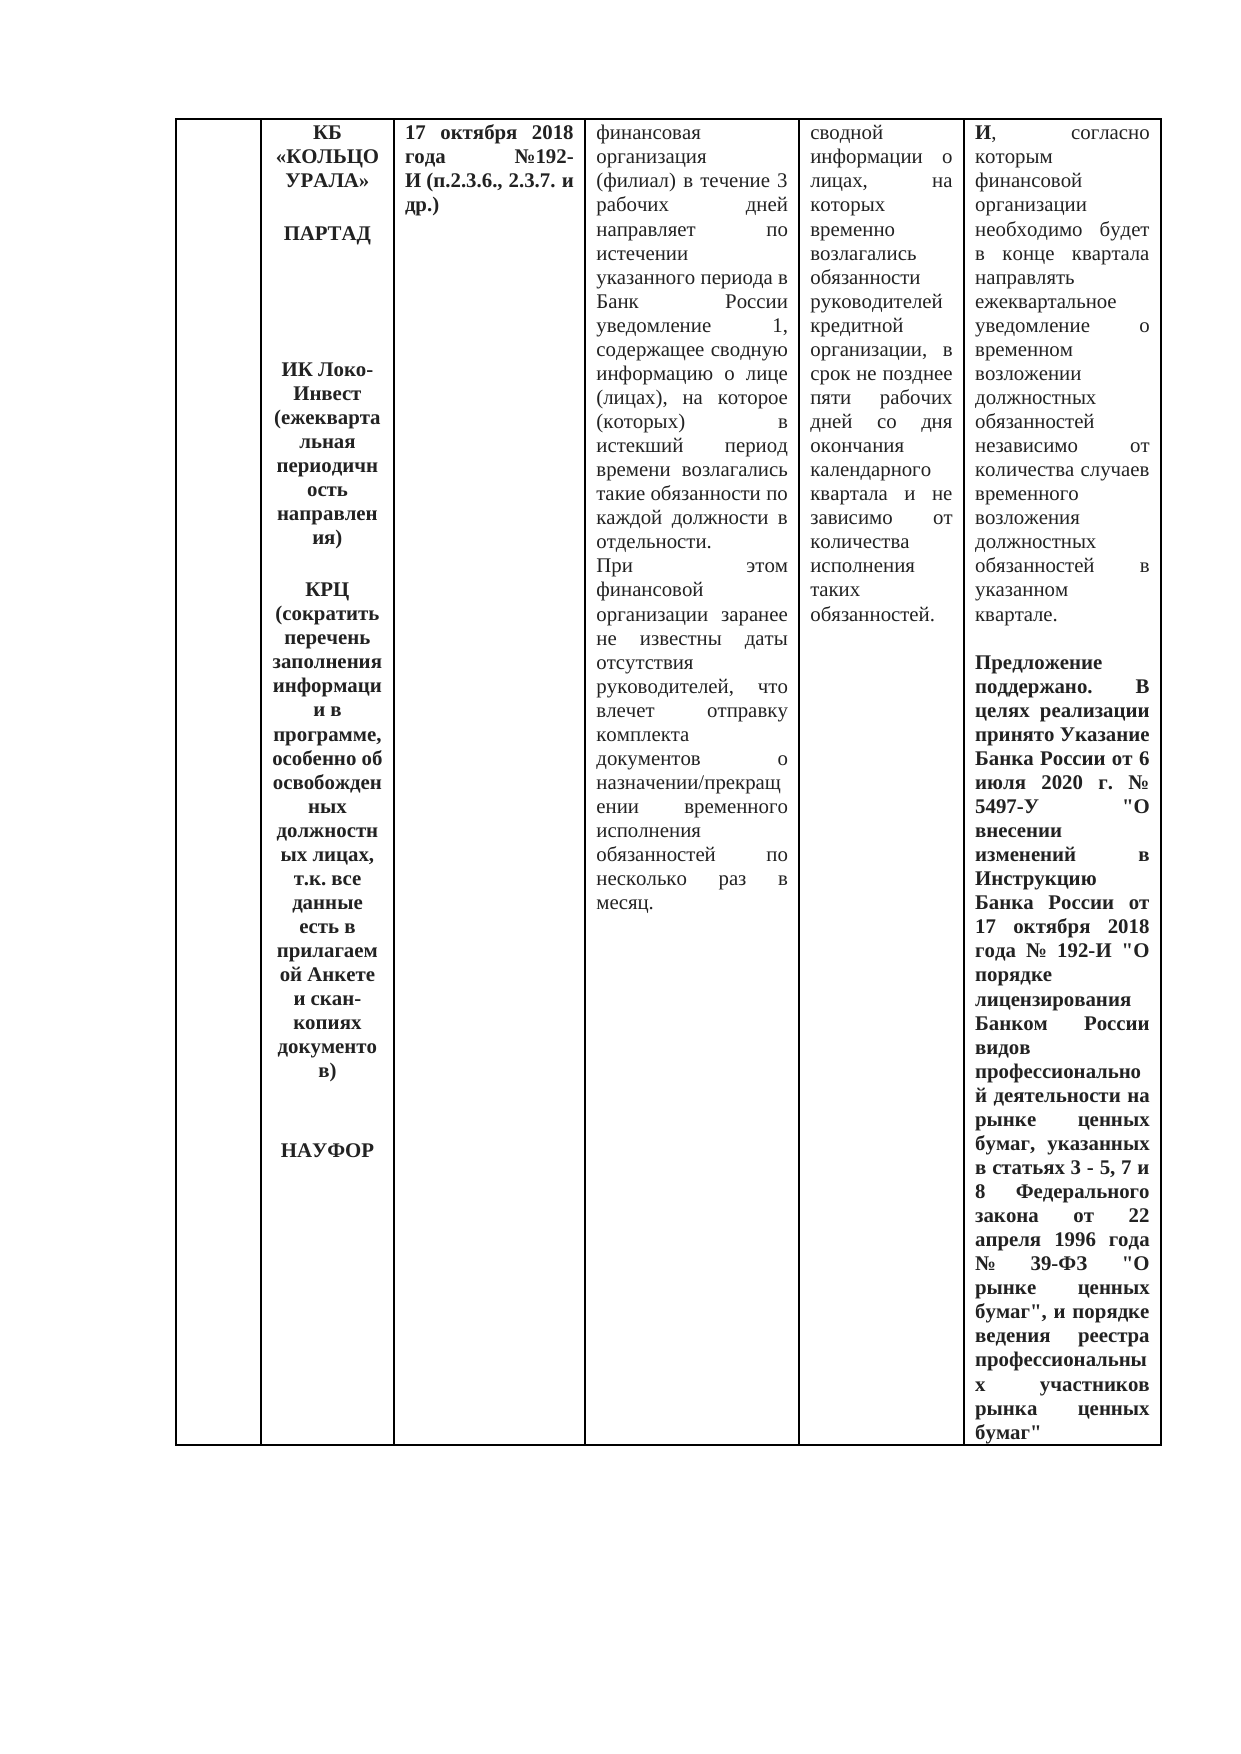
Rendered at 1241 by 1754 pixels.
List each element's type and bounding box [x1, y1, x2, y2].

table_cell [177, 120, 260, 1444]
table_cell [800, 120, 963, 1444]
table_cell [586, 120, 798, 1444]
table_cell [965, 120, 1160, 1444]
table_cell [395, 120, 584, 1444]
table_cell [262, 120, 393, 1444]
